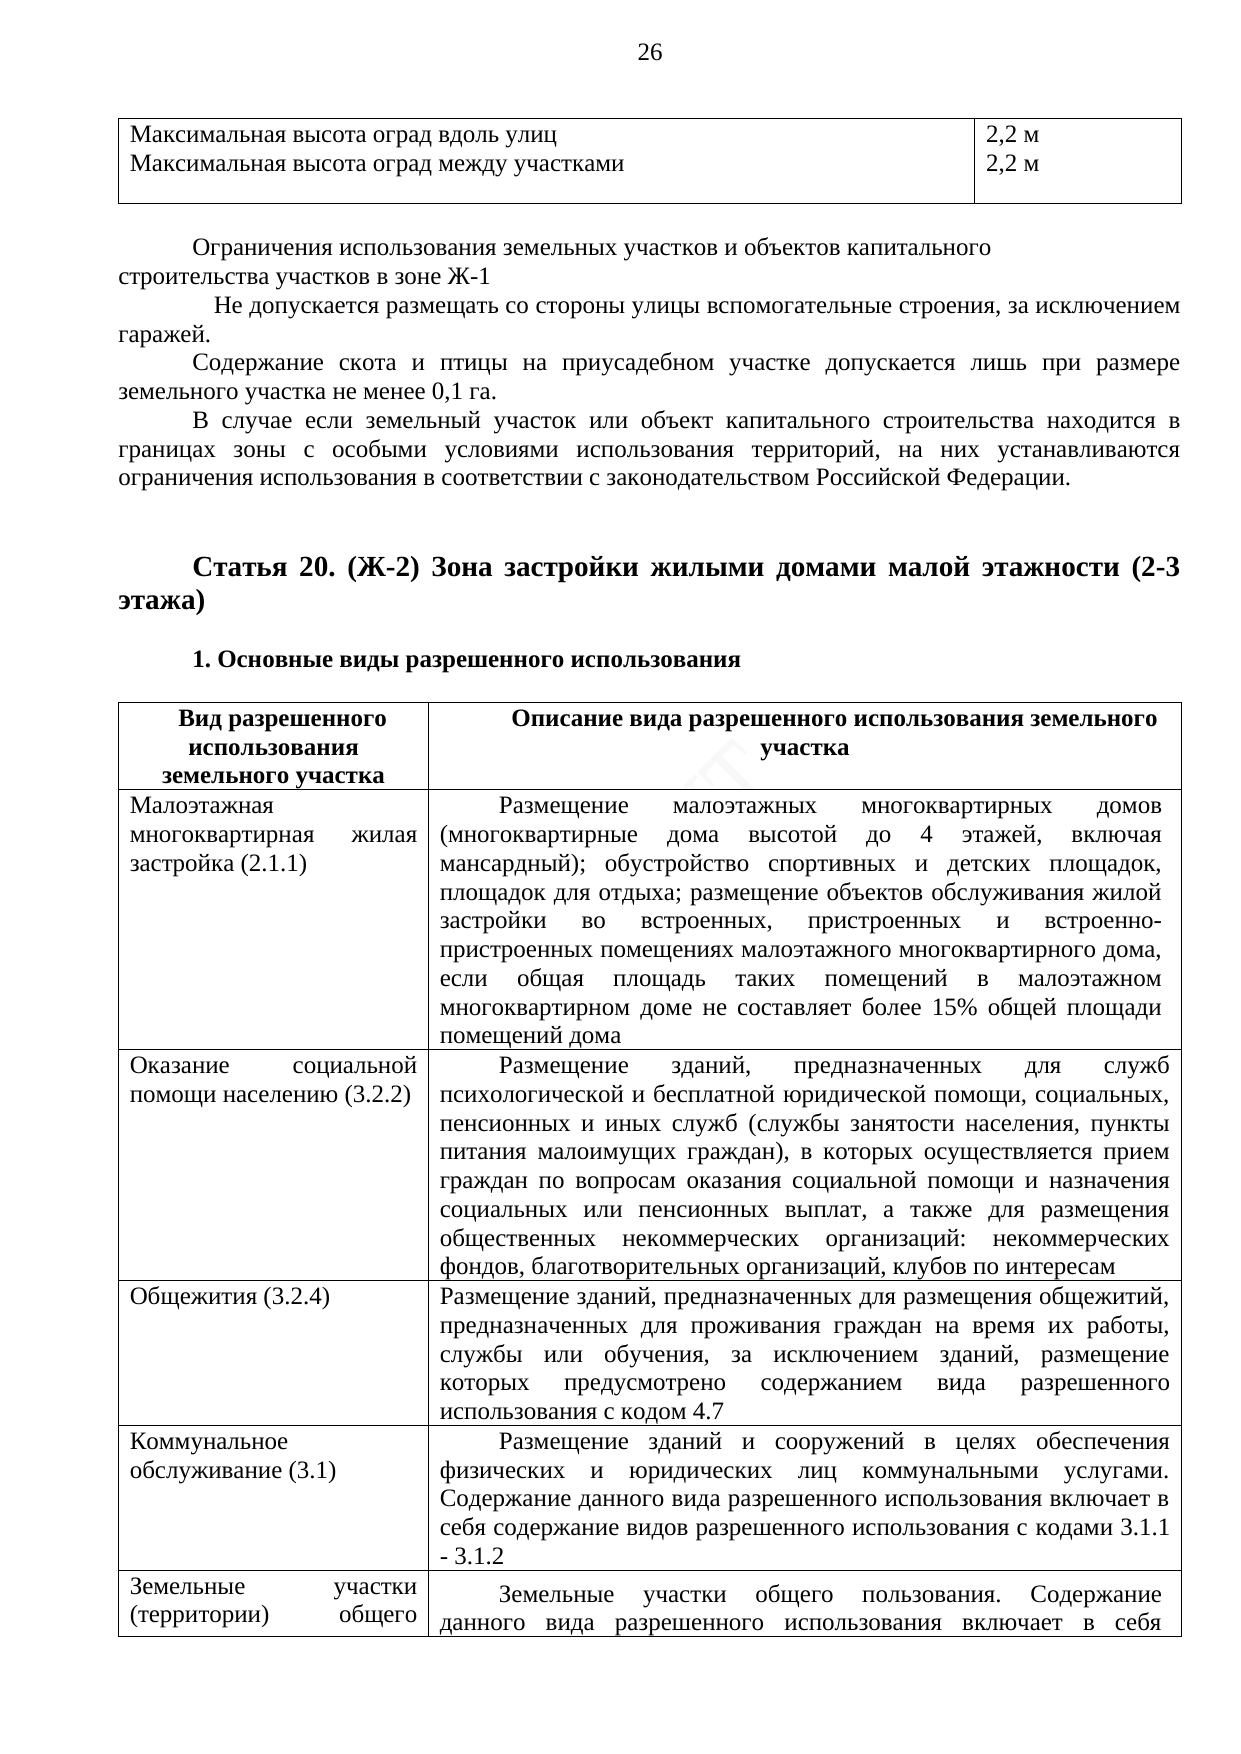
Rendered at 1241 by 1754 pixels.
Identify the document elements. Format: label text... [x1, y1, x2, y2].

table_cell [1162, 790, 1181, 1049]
table_cell Общежития (3.2.4) [119, 1281, 428, 1425]
text строительства участков в зоне Ж-1 [118, 261, 1181, 290]
table_cell Размещение зданий, предназначенных для служб психологической и бесплатной юридической помощи, социальных, пенсионных и иных служб (службы занятости населения, пункты питания малоимущих граждан), в которых осуществляется прием граждан по вопросам оказания социальной помощи и назначения социальных или пенсионных выплат, а также для размещения общественных некоммерческих организаций: некоммерческих фондов, благотворительных организаций, клубов по интересам [429, 1050, 1181, 1280]
table_cell 2,2 м 2,2 м [975, 119, 1181, 203]
table_cell Максимальная высота оград вдоль улиц Максимальная высота оград между участками [119, 119, 974, 203]
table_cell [119, 1571, 428, 1636]
table_cell Коммунальное обслуживание (3.1) [119, 1426, 428, 1570]
text Статья 20. (Ж-2) Зона застройки жилыми домами малой этажности (2-3 этажа) [118, 549, 1181, 616]
table_cell Размещение зданий и сооружений в целях обеспечения физических и юридических лиц коммунальными услугами. Содержание данного вида разрешенного использования включает в себя содержание видов разрешенного использования с кодами 3.1.1 - 3.1.2 [429, 1426, 1181, 1570]
text Ограничения использования земельных участков и объектов капитального [118, 232, 1181, 261]
text Не допускается размещать со стороны улицы вспомогательные строения, за исключением гаражей. [118, 290, 1181, 347]
table_cell Размещение зданий, предназначенных для размещения общежитий, предназначенных для проживания граждан на время их работы, службы или обучения, за исключением зданий, размещение которых предусмотрено содержанием вида разрешенного использования с кодом 4.7 [429, 1281, 1181, 1425]
table_cell Оказание социальной помощи населению (3.2.2) [119, 1050, 428, 1280]
text В случае если земельный участок или объект капитального строительства находится в границах зоны с особыми условиями использования территорий, на них устанавливаются ограничения использования в соответствии с законодательством Российской Федерации. [118, 405, 1181, 491]
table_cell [429, 1571, 1181, 1636]
table_cell Малоэтажная многоквартирная жилая застройка (2.1.1) [119, 790, 428, 1049]
table_header Описание вида разрешенного использования земельного участка [429, 703, 1181, 789]
text Содержание скота и птицы на приусадебном участке допускается лишь при размере земельного участка не менее 0,1 га. [118, 347, 1181, 405]
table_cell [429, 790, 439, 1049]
table_header Вид разрешенного использования земельного участка [119, 703, 428, 789]
text 1. Основные виды разрешенного использования [118, 644, 1181, 673]
